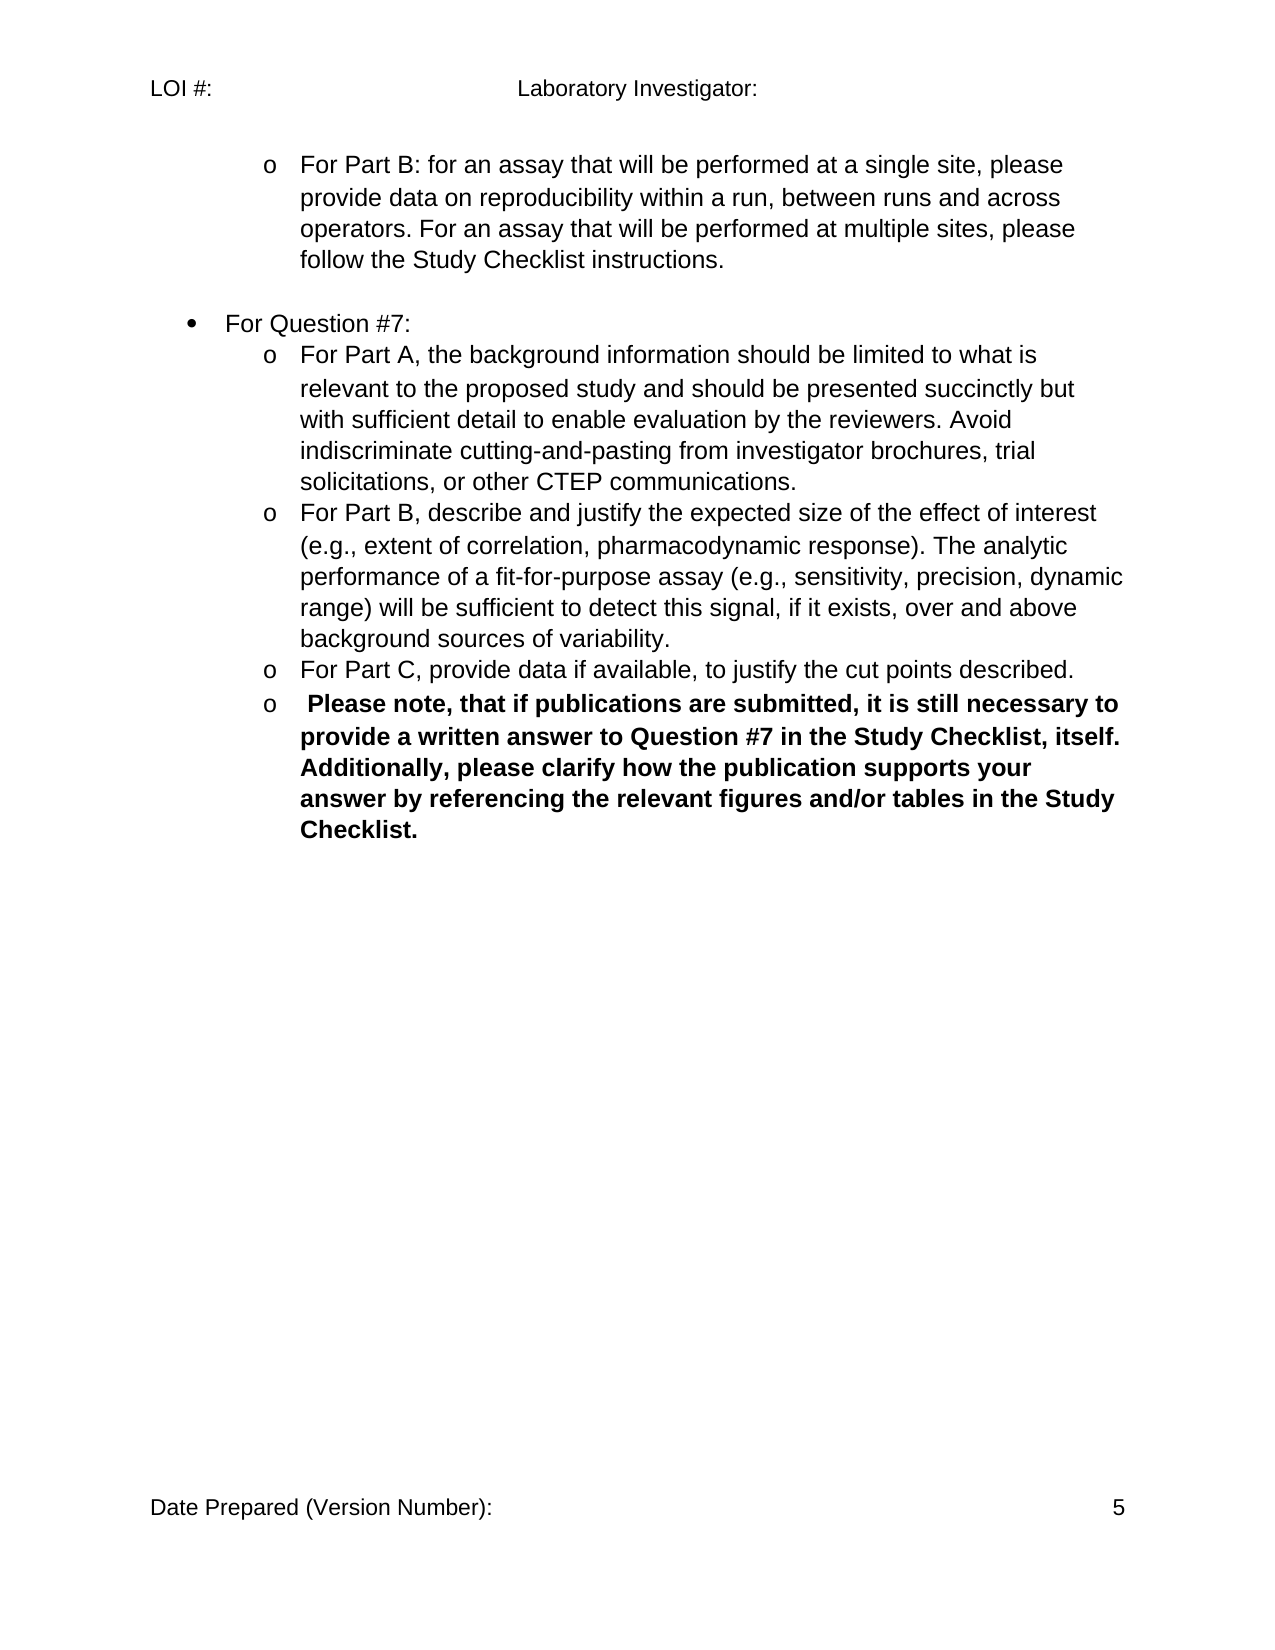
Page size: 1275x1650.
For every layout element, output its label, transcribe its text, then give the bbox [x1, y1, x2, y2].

list For Question #7: [187, 309, 1125, 338]
list For Part C, provide data if available, to justify the cut points described. [262, 655, 1125, 686]
list For Part B, describe and justify the expected size of the effect of interest (e.g., extent of correlation, pharmacodynamic response). The analytic performance of a fit-for-purpose assay (e.g., sensitivity, precision, dynamic range) will be sufficient to detect this signal, if it exists, over and above background sources of variability. [262, 498, 1125, 653]
list For Part A, the background information should be limited to what is relevant to the proposed study and should be presented succinctly but with sufficient detail to enable evaluation by the reviewers. Avoid indiscriminate cutting-and-pasting from investigator brochures, trial solicitations, or other CTEP communications. [262, 341, 1125, 496]
list Please note, that if publications are submitted, it is still necessary to provide a written answer to Question #7 in the Study Checklist, itself. Additionally, please clarify how the publication supports your answer by referencing the relevant figures and/or tables in the Study Checklist. [262, 689, 1125, 844]
list For Part B: for an assay that will be performed at a single site, please provide data on reproducibility within a run, between runs and across operators. For an assay that will be performed at multiple sites, please follow the Study Checklist instructions. [262, 150, 1125, 274]
